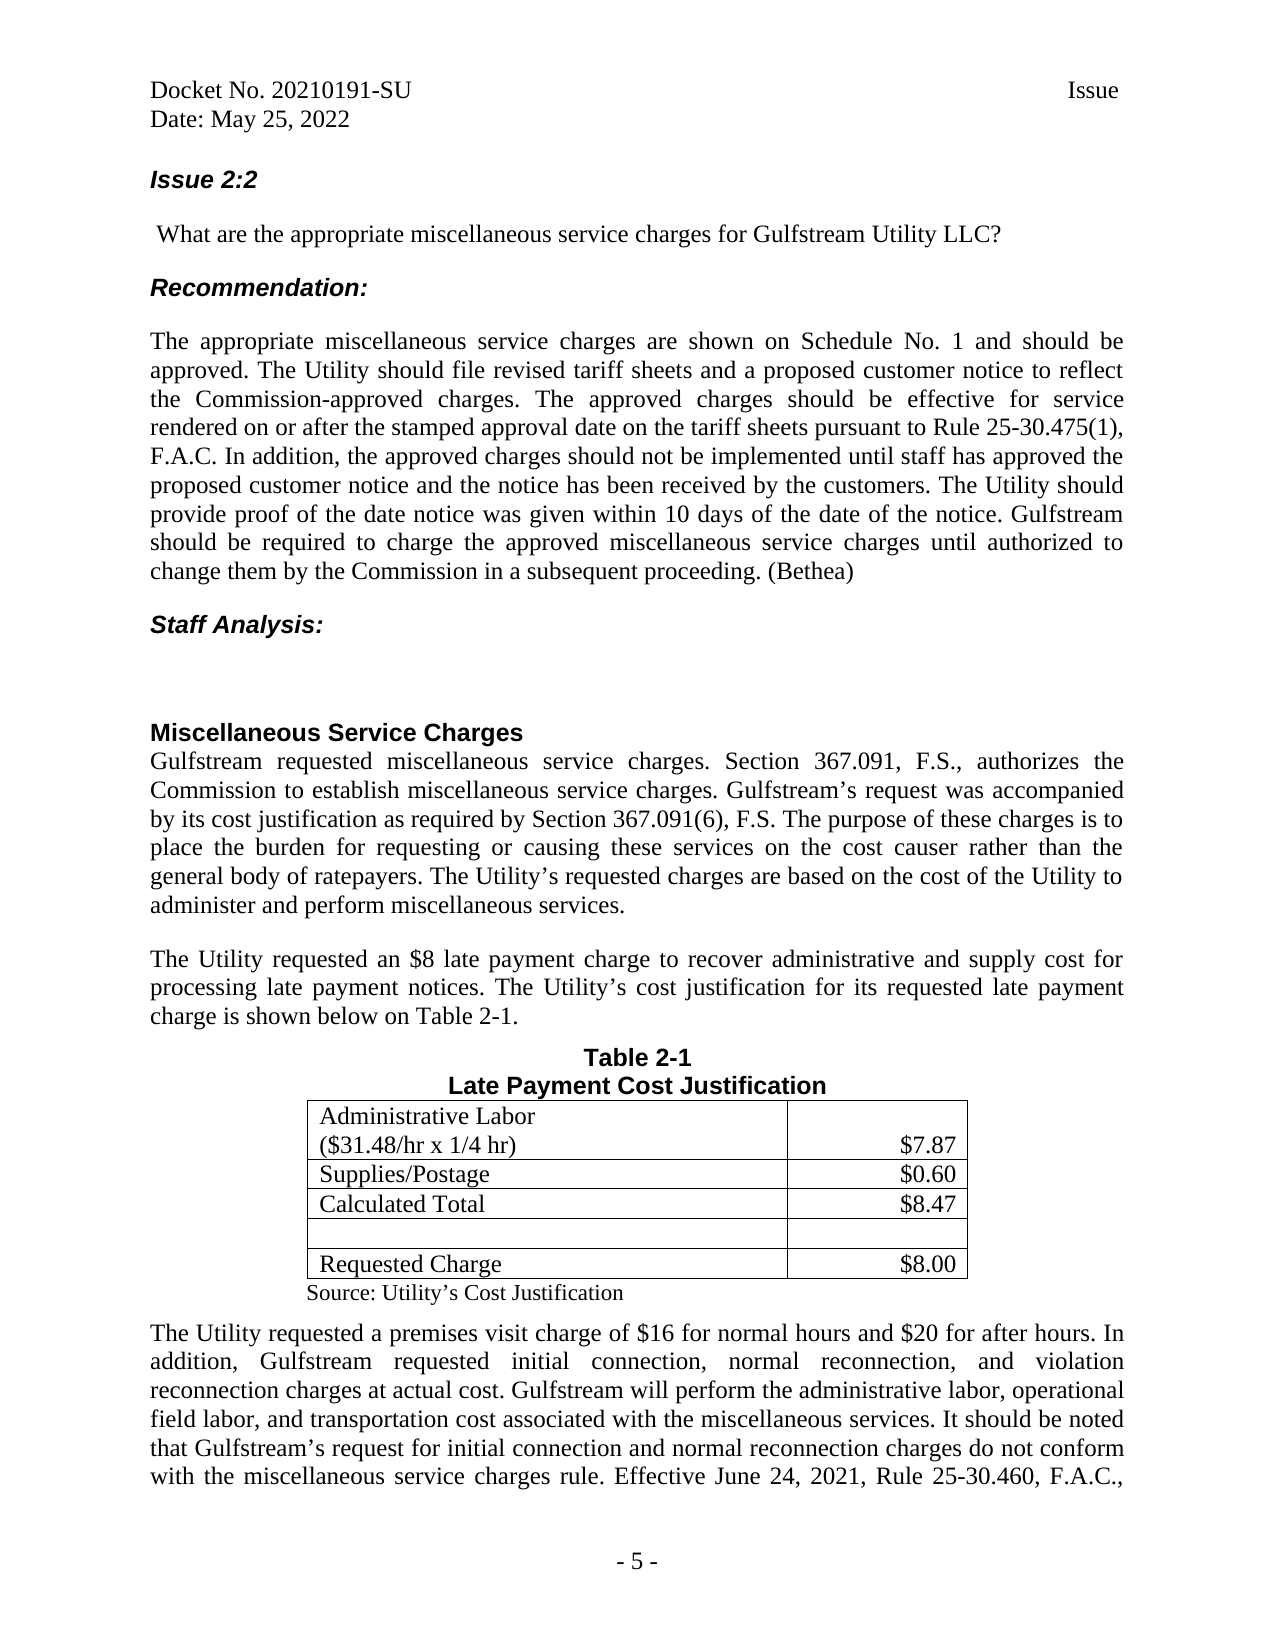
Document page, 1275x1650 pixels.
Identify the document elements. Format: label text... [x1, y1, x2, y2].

text What are the appropriate miscellaneous service charges for Gulfstream Utility LLC? [150, 219, 1125, 247]
table_cell $8.47 [788, 1189, 967, 1218]
subtitle Issue 2: [150, 165, 1125, 194]
subtitle Staff Analysis: [150, 610, 1125, 639]
text Late Payment Cost Justification [150, 1071, 1125, 1100]
text Miscellaneous Service Charges [150, 717, 1125, 746]
table_cell $0.60 [788, 1160, 967, 1188]
table_cell $8.00 [788, 1249, 967, 1278]
table_cell [308, 1219, 787, 1248]
text Source: Utility’s Cost Justification [150, 1279, 1125, 1305]
text Table 2-1 [150, 1042, 1125, 1071]
table_cell [788, 1219, 967, 1248]
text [150, 1318, 1125, 1490]
text The Utility requested an $8 late payment charge to recover administrative and supply cost for processing late payment notices. The Utility’s cost justification for its requested late payment charge is shown below on Table 2-1. [150, 944, 1125, 1030]
table_cell Requested Charge [308, 1249, 787, 1278]
text Gulfstream requested miscellaneous service charges. Section 367.091, F.S., authorizes the Commission to establish miscellaneous service charges. Gulfstream’s request was accompanied by its cost justification as required by Section 367.091(6), F.S. The purpose of these charges is to place the burden for requesting or causing these services on the cost causer rather than the general body of ratepayers. The Utility’s requested charges are based on the cost of the Utility to administer and perform miscellaneous services. [150, 746, 1125, 919]
subtitle Recommendation: [150, 272, 1125, 301]
table_header Administrative Labor ($31.48/hr x 1/4 hr) [308, 1101, 787, 1158]
table_header $7.87 [788, 1101, 967, 1158]
text The appropriate miscellaneous service charges are shown on Schedule No. 1 and should be approved. The Utility should file revised tariff sheets and a proposed customer notice to reflect the Commission-approved charges. The approved charges should be effective for service rendered on or after the stamped approval date on the tariff sheets pursuant to Rule 25-30.475(1), F.A.C. In addition, the approved charges should not be implemented until staff has approved the proposed customer notice and the notice has been received by the customers. The Utility should provide proof of the date notice was given within 10 days of the date of the notice. Gulfstream should be required to charge the approved miscellaneous service charges until authorized to change them by the Commission in a subsequent proceeding. (Bethea) [150, 326, 1125, 585]
table_cell Calculated Total [308, 1189, 787, 1218]
table_cell Supplies/Postage [308, 1160, 787, 1188]
